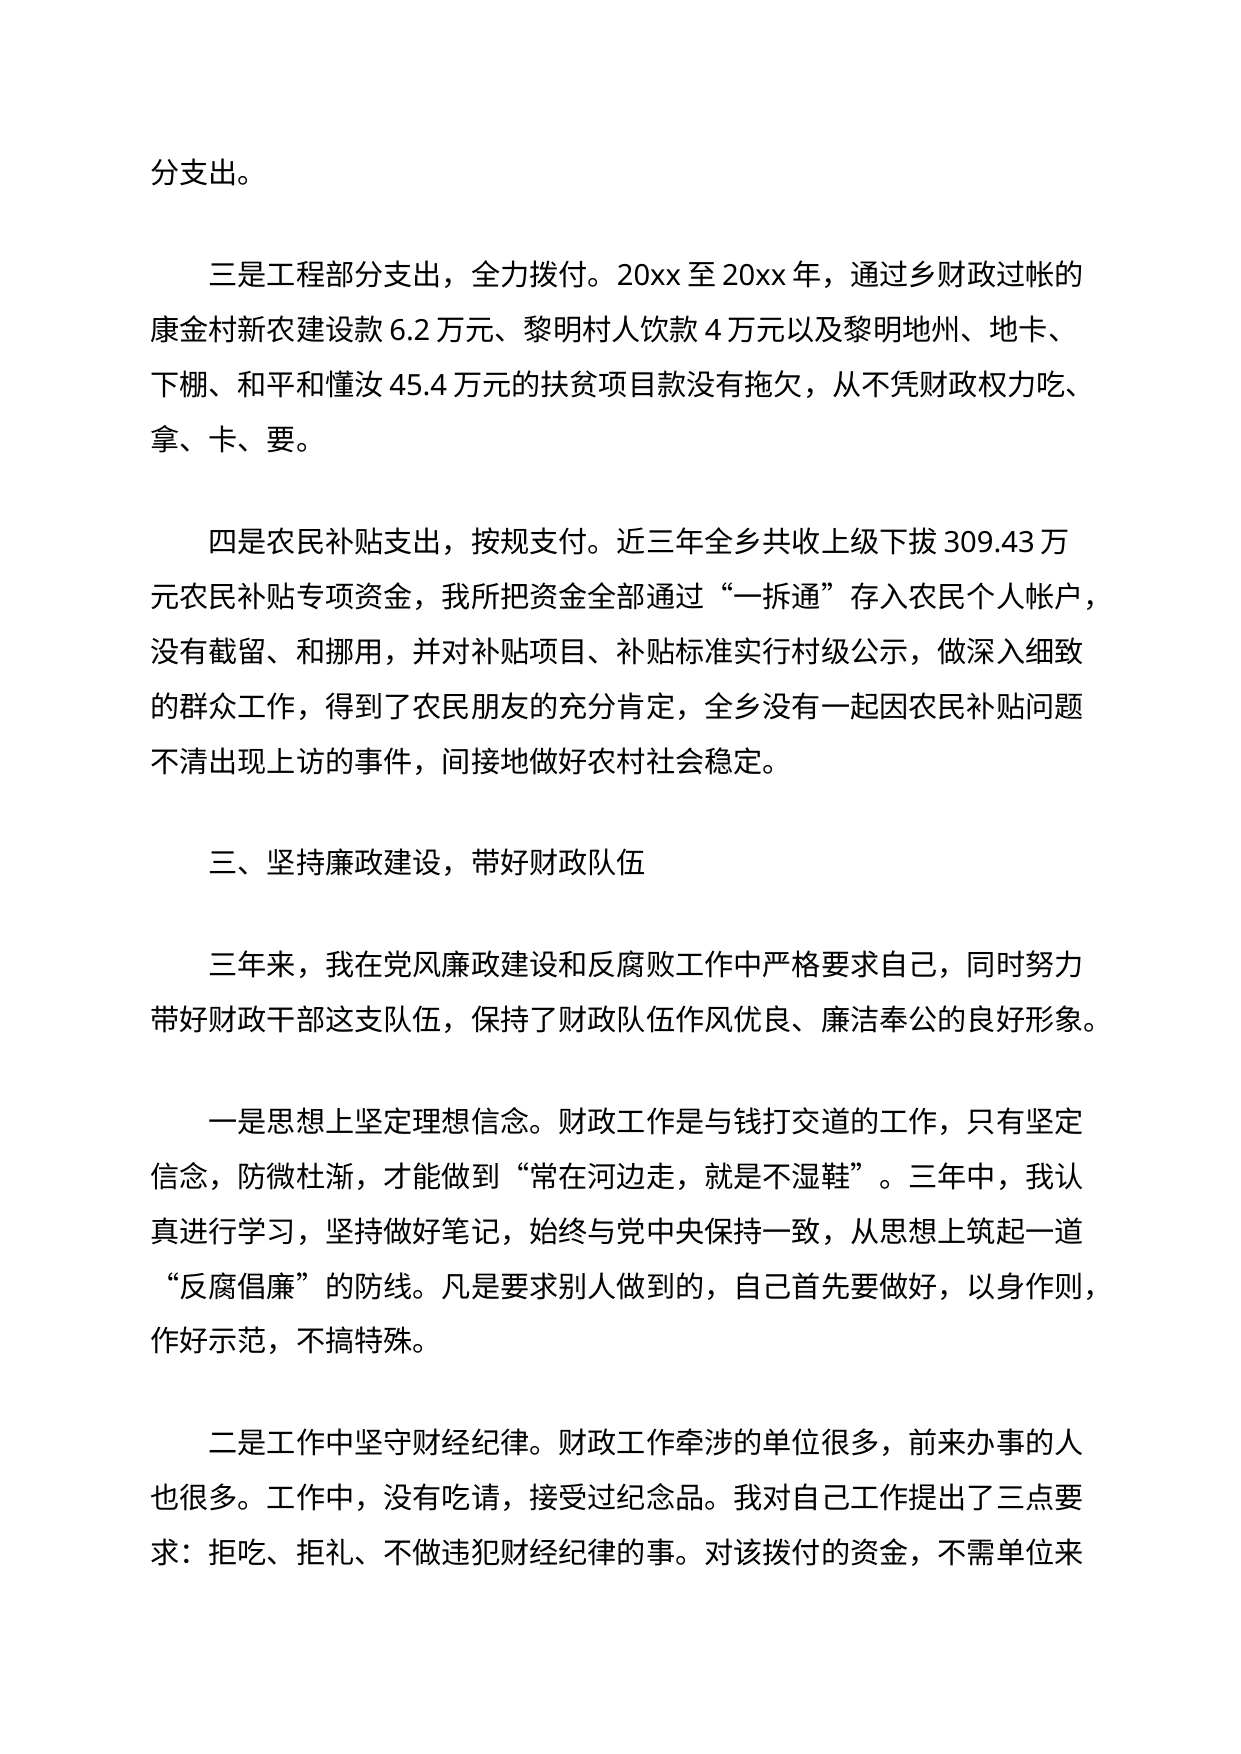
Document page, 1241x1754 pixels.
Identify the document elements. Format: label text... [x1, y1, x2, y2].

text 三、坚持廉政建设，带好财政队伍 [150, 840, 1090, 882]
text 三是工程部分支出，全力拨付。20xx至20xx年，通过乡财政过帐的康金村新农建设款6.2万元、黎明村人饮款4万元以及黎明地州、地卡、下棚、和平和懂汝45.4万元的扶贫项目款没有拖欠，从不凭财政权力吃、拿、卡、要。 [150, 252, 1090, 459]
text 四是农民补贴支出，按规支付。近三年全乡共收上级下拔309.43万元农民补贴专项资金，我所把资金全部通过“一拆通”存入农民个人帐户，没有截留、和挪用，并对补贴项目、补贴标准实行村级公示，做深入细致的群众工作，得到了农民朋友的充分肯定，全乡没有一起因农民补贴问题不清出现上访的事件，间接地做好农村社会稳定。 [150, 518, 1090, 781]
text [150, 150, 1090, 192]
text 三年来，我在党风廉政建设和反腐败工作中严格要求自己，同时努力带好财政干部这支队伍，保持了财政队伍作风优良、廉洁奉公的良好形象。 [150, 942, 1090, 1039]
text 一是思想上坚定理想信念。财政工作是与钱打交道的工作，只有坚定信念，防微杜渐，才能做到“常在河边走，就是不湿鞋”。三年中，我认真进行学习，坚持做好笔记，始终与党中央保持一致，从思想上筑起一道“反腐倡廉”的防线。凡是要求别人做到的，自己首先要做好，以身作则，作好示范，不搞特殊。 [150, 1098, 1090, 1360]
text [150, 1420, 1090, 1572]
